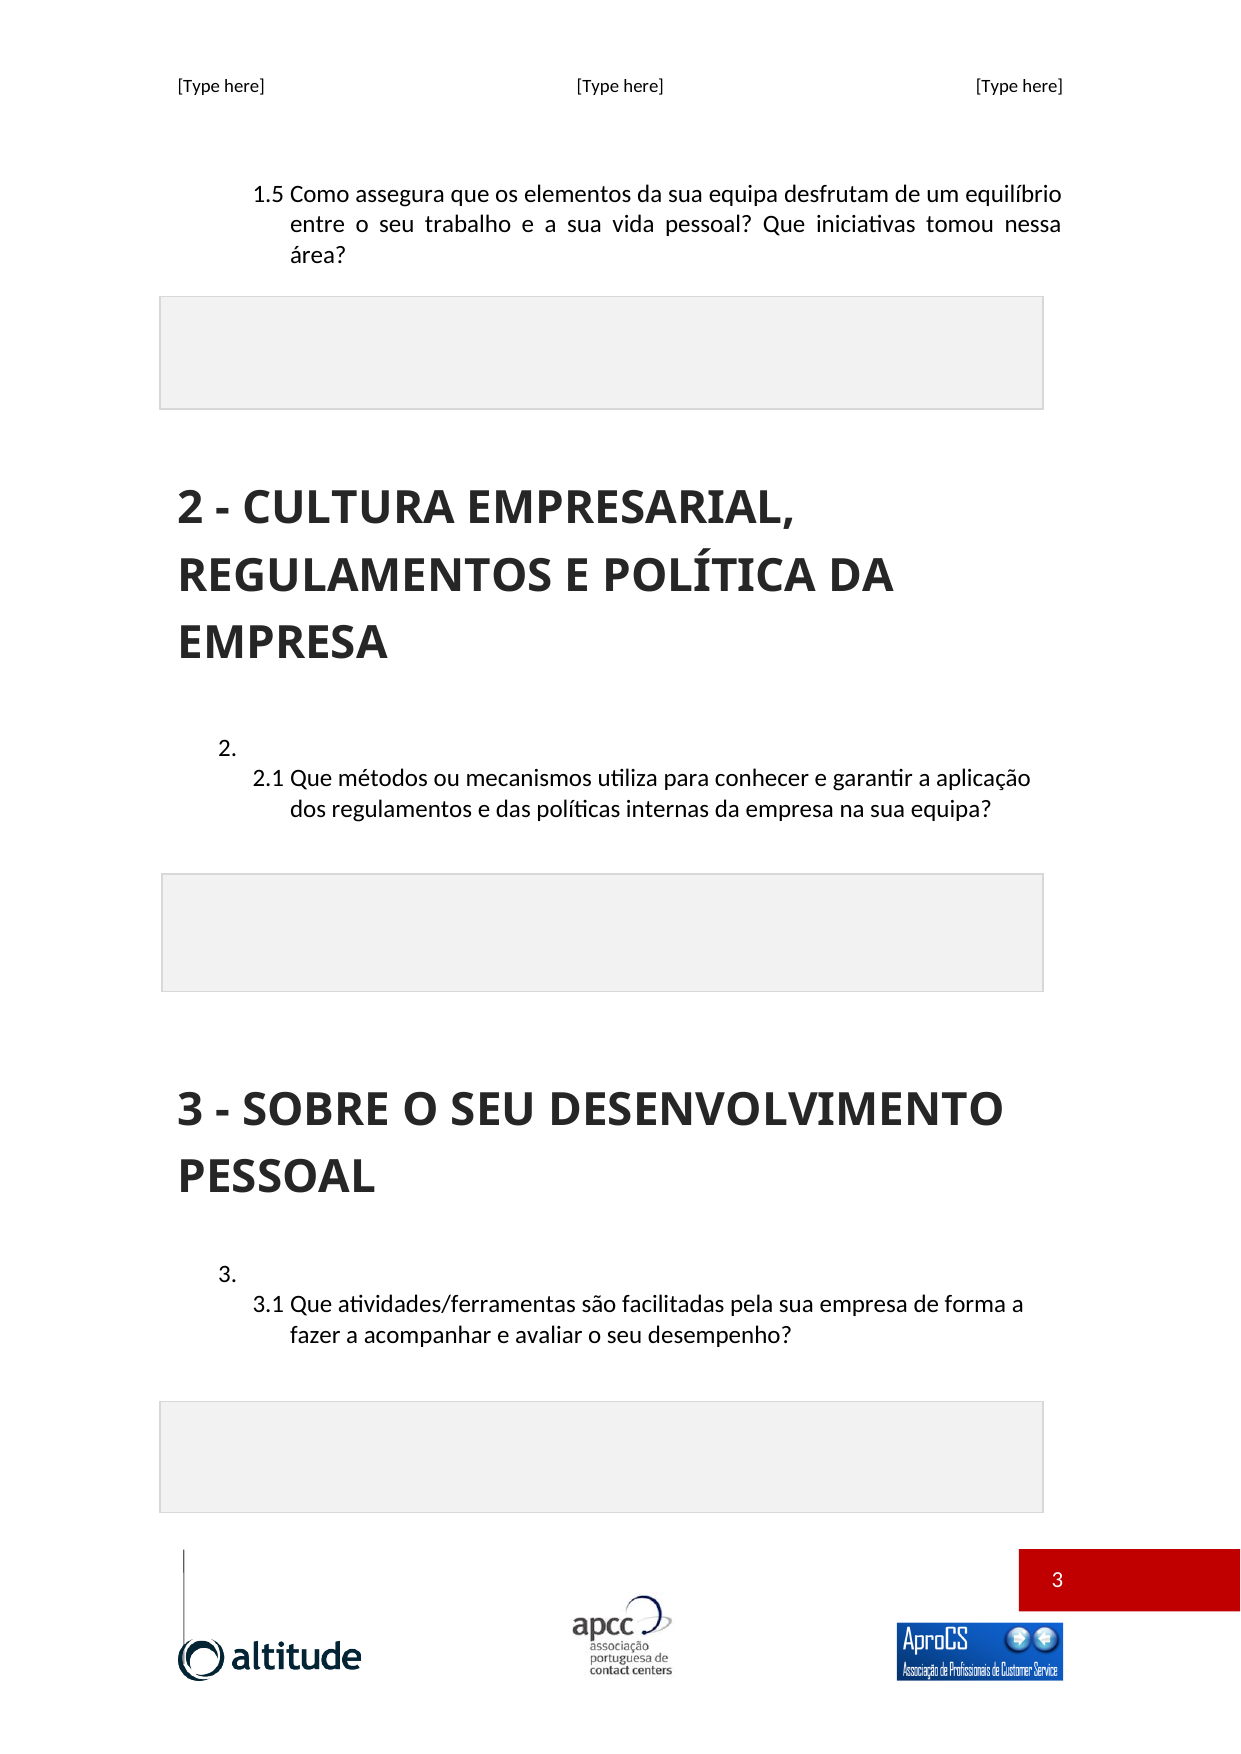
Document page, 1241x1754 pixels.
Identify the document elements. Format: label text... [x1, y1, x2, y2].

picture [177, 1662, 191, 1681]
picture [327, 1653, 335, 1665]
list Como assegura que os elementos da sua equipa desfrutam de um equilíbrio entre o seu trabalho e a sua vida pessoal? Que iniciativas tomou nessa área? [252, 178, 1063, 270]
list Que métodos ou mecanismos utiliza para conhecer e garantir a aplicação dos regulamentos e das políticas internas da empresa na sua equipa? [252, 762, 1063, 823]
subtitle 2 - cultura empresarial, regulamentos e política da empresa [177, 475, 1063, 672]
picture [554, 1592, 687, 1681]
picture [896, 1622, 1064, 1681]
picture [177, 1639, 362, 1681]
list Que atividades/ferramentas são facilitadas pela sua empresa de forma a fazer a acompanhar e avaliar o seu desempenho? [252, 1288, 1063, 1349]
subtitle 3 - Sobre o seU desenvolvimento pessoal [177, 1076, 1063, 1206]
